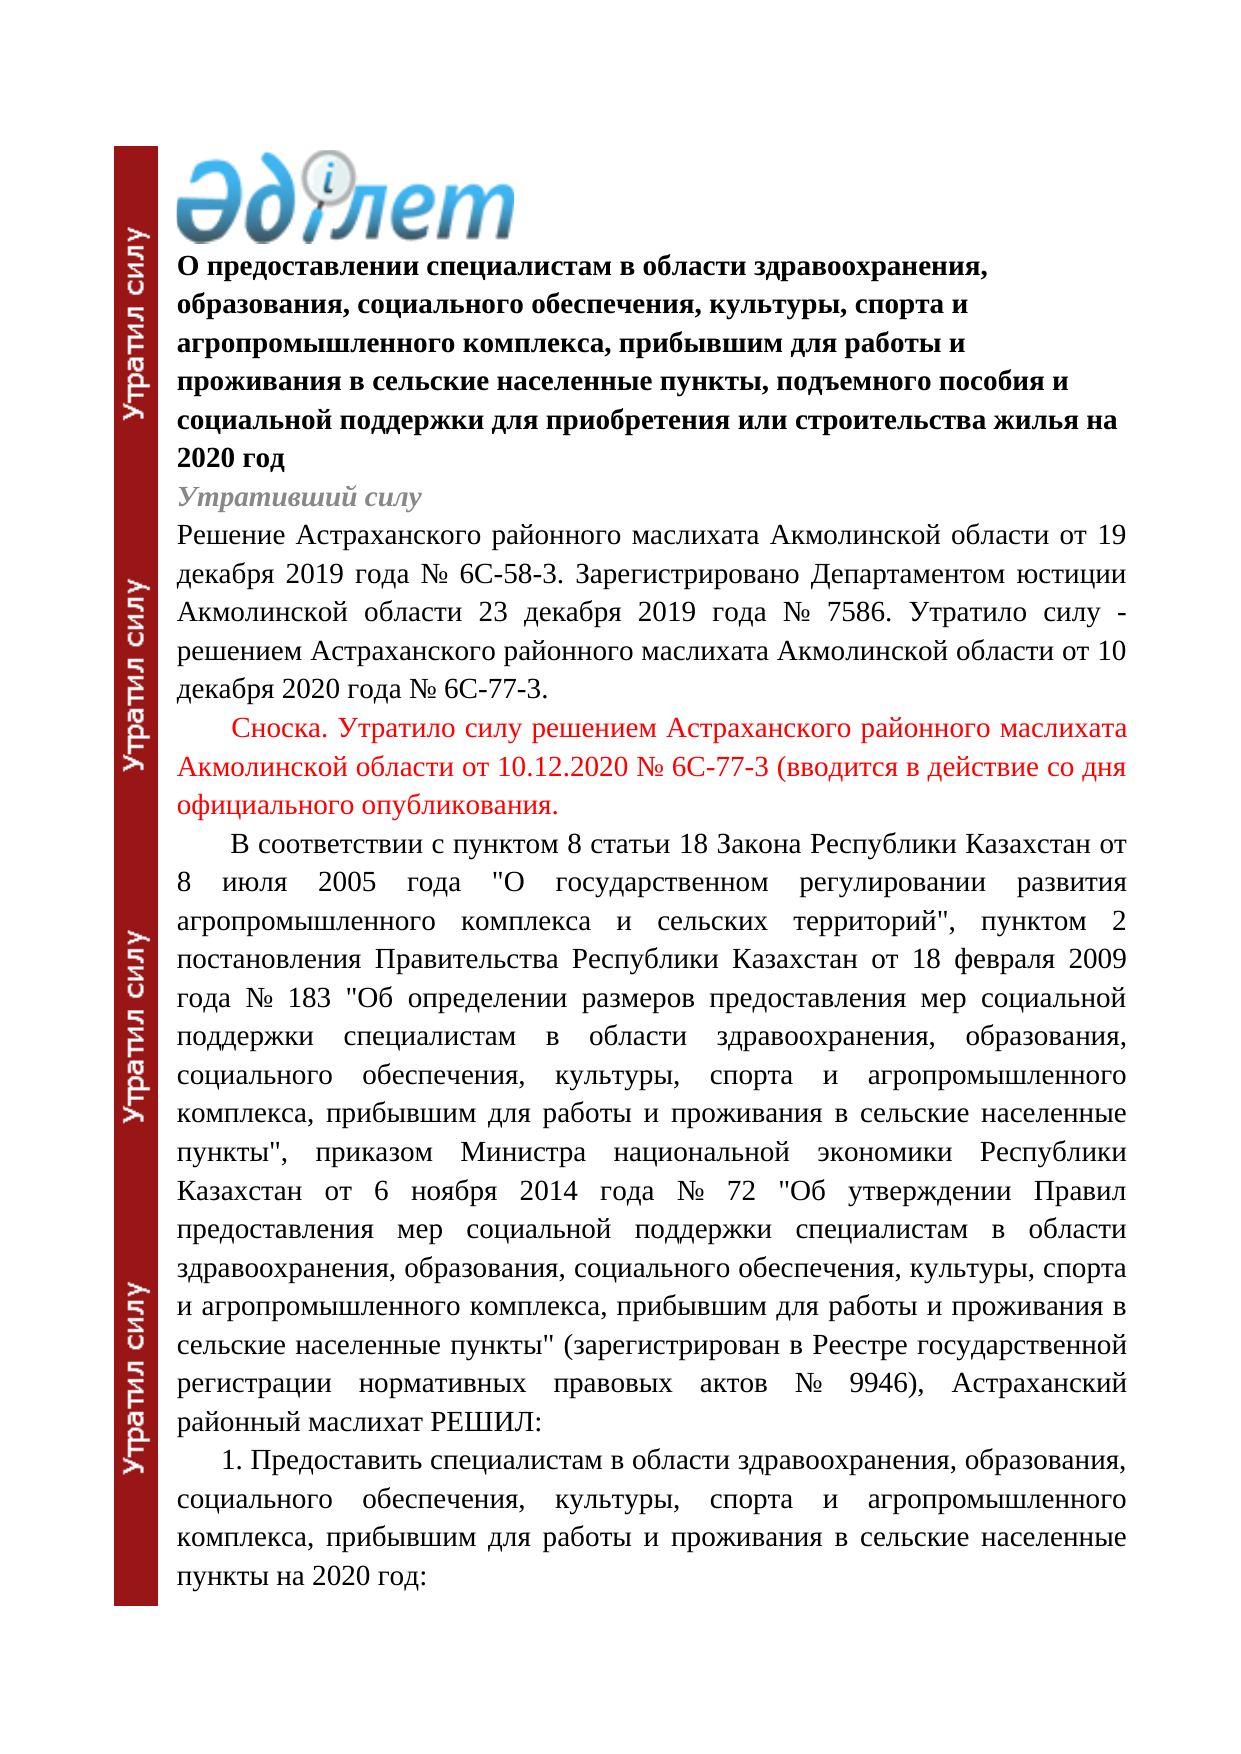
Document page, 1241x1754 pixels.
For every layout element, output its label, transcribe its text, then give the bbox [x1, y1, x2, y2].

picture [114, 512, 158, 517]
picture [114, 705, 158, 710]
picture [114, 1437, 158, 1442]
text Утративший силу [112, 479, 1128, 512]
text В соответствии с пунктом 8 статьи 18 Закона Республики Казахстан от 8 июля 2005 года "О государственном регулировании развития агропромышленного комплекса и сельских территорий", пунктом 2 постановления Правительства Республики Казахстан от 18 февраля 2009 года № 183 "Об определении размеров предоставления мер социальной поддержки специалистам в области здравоохранения, образования, социального обеспечения, культуры, спорта и агропромышленного комплекса, прибывшим для работы и проживания в сельские населенные пункты", приказом Министра национальной экономики Республики Казахстан от 6 ноября 2014 года № 72 "Об утверждении Правил предоставления мер социальной поддержки специалистам в области здравоохранения, образования, социального обеспечения, культуры, спорта и агропромышленного комплекса, прибывшим для работы и проживания в сельские населенные пункты" (зарегистрирован в Реестре государственной регистрации нормативных правовых актов № 9946), Астраханский районный маслихат РЕШИЛ: [112, 826, 1128, 1437]
text Сноска. Утратило силу решением Астраханского районного маслихата Акмолинской области от 10.12.2020 № 6С-77-3 (вводится в действие со дня официального опубликования. [112, 710, 1128, 821]
text О предоставлении специалистам в области здравоохранения, образования, социального обеспечения, культуры, спорта и агропромышленного комплекса, прибывшим для работы и проживания в сельские населенные пункты, подъемного пособия и социальной поддержки для приобретения или строительства жилья на 2020 год [112, 248, 1128, 474]
picture [114, 821, 158, 826]
picture [114, 1592, 158, 1606]
picture [114, 474, 158, 479]
picture [114, 146, 158, 248]
picture [176, 150, 515, 244]
text Решение Астраханского районного маслихата Акмолинской области от 19 декабря 2019 года № 6С-58-3. Зарегистрировано Департаментом юстиции Акмолинской области 23 декабря 2019 года № 7586. Утратило силу - решением Астраханского районного маслихата Акмолинской области от 10 декабря 2020 года № 6С-77-3. [112, 517, 1128, 705]
text 1. Предоставить специалистам в области здравоохранения, образования, социального обеспечения, культуры, спорта и агропромышленного комплекса, прибывшим для работы и проживания в сельские населенные пункты на 2020 год: [112, 1442, 1128, 1592]
